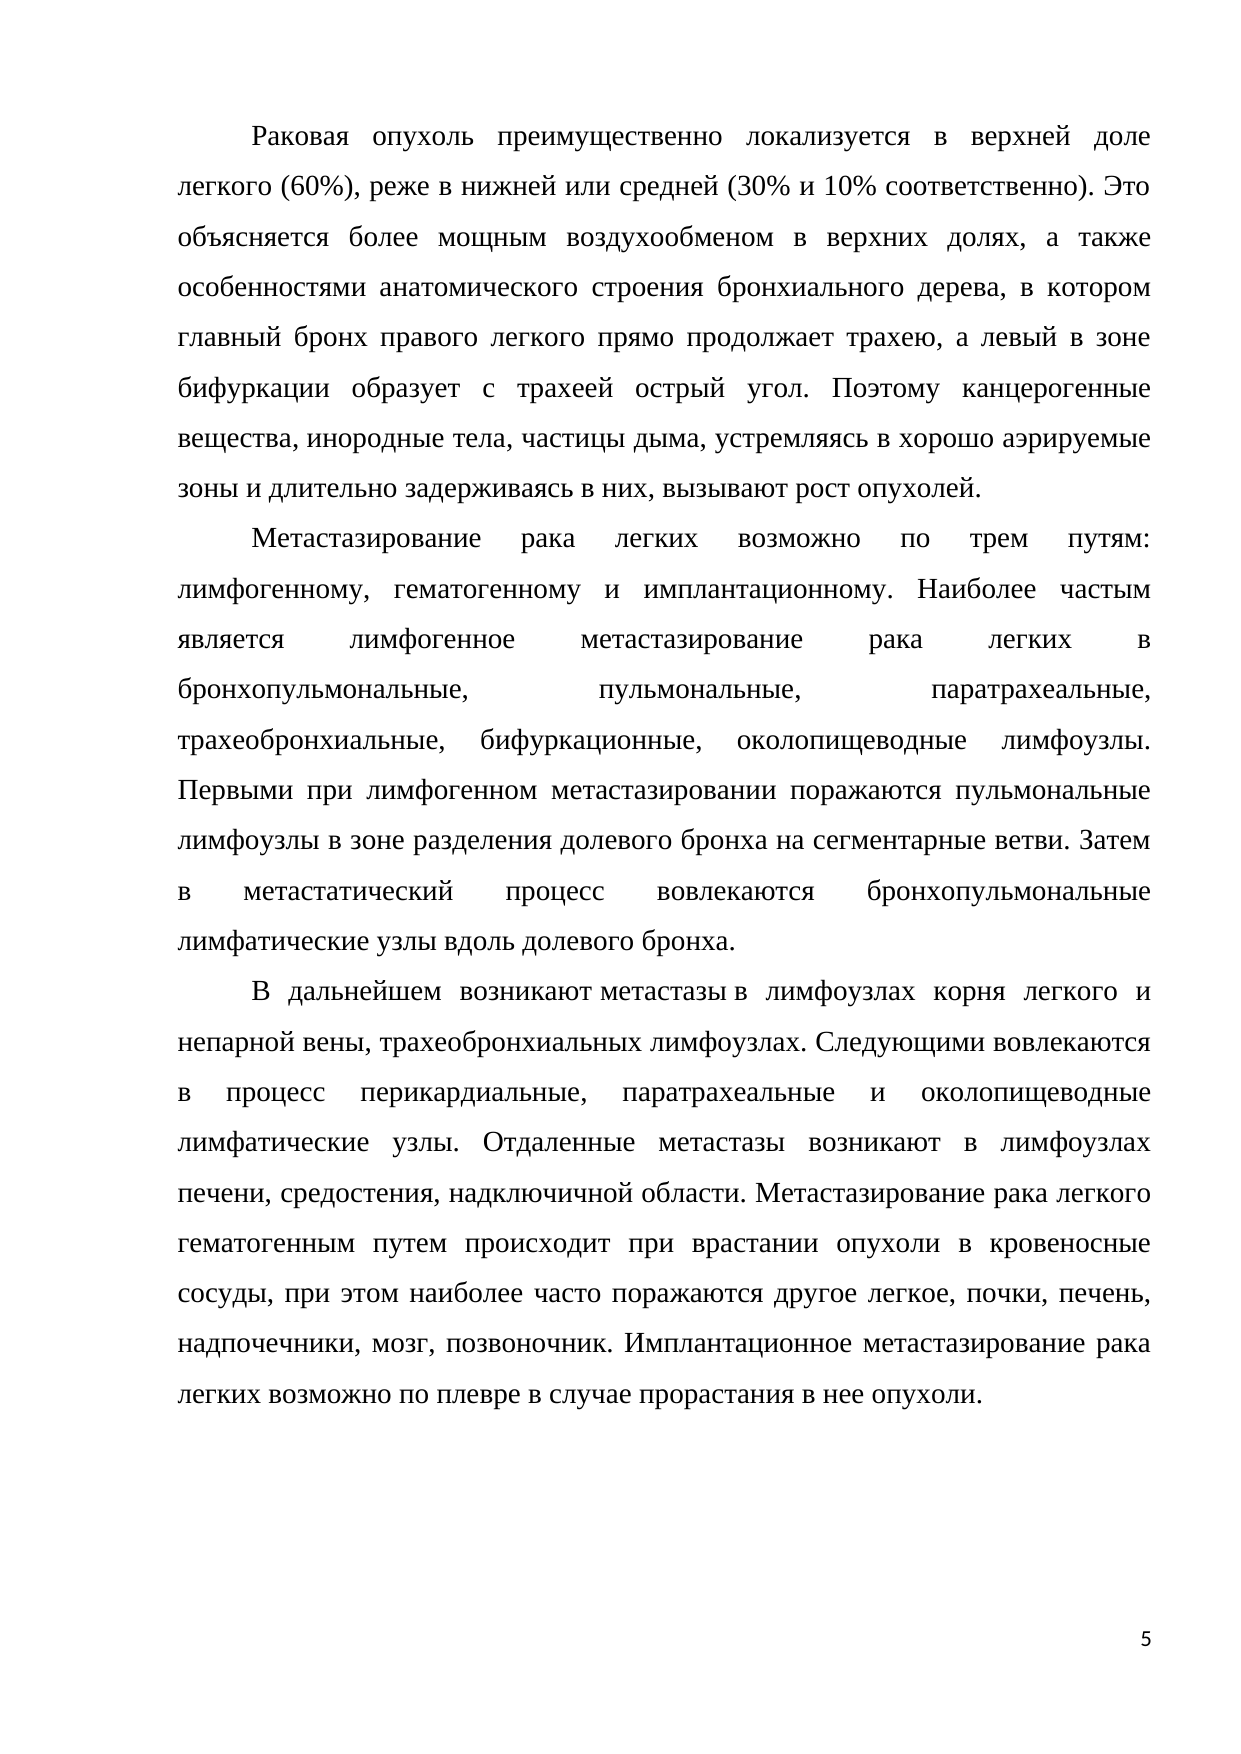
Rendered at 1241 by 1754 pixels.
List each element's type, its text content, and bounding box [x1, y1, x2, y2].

text В дальнейшем возникают метастазы в лимфоузлах корня легкого и непарной вены, трахеобронхиальных лимфоузлах. Следующими вовлекаются в процесс перикардиальные, паратрахеальные и околопищеводные лимфатические узлы. Отдаленные метастазы возникают в лимфоузлах печени, средостения, надключичной области. Метастазирование рака легкого гематогенным путем происходит при врастании опухоли в кровеносные сосуды, при этом наиболее часто поражаются другое легкое, почки, печень, надпочечники, мозг, позвоночник. Имплантационное метастазирование рака легких возможно по плевре в случае прорастания в нее опухоли. [177, 973, 1152, 1409]
text Раковая опухоль преимущественно локализуется в верхней доле легкого (60%), реже в нижней или средней (30% и 10% соответственно). Это объясняется более мощным воздухообменом в верхних долях, а также особенностями анатомического строения бронхиального дерева, в котором главный бронх правого легкого прямо продолжает трахею, а левый в зоне бифуркации образует с трахеей острый угол. Поэтому канцерогенные вещества, инородные тела, частицы дыма, устремляясь в хорошо аэрируемые зоны и длительно задерживаясь в них, вызывают рост опухолей. [177, 118, 1152, 504]
text Метастазирование рака легких возможно по трем путям: лимфогенному, гематогенному и имплантационному. Наиболее частым является лимфогенное метастазирование рака легких в бронхопульмональные, пульмональные, паратрахеальные, трахеобронхиальные, бифуркационные, околопищеводные лимфоузлы. Первыми при лимфогенном метастазировании поражаются пульмональные лимфоузлы в зоне разделения долевого бронха на сегментарные ветви. Затем в метастатический процесс вовлекаются бронхопульмональные лимфатические узлы вдоль долевого бронха. [177, 521, 1152, 957]
